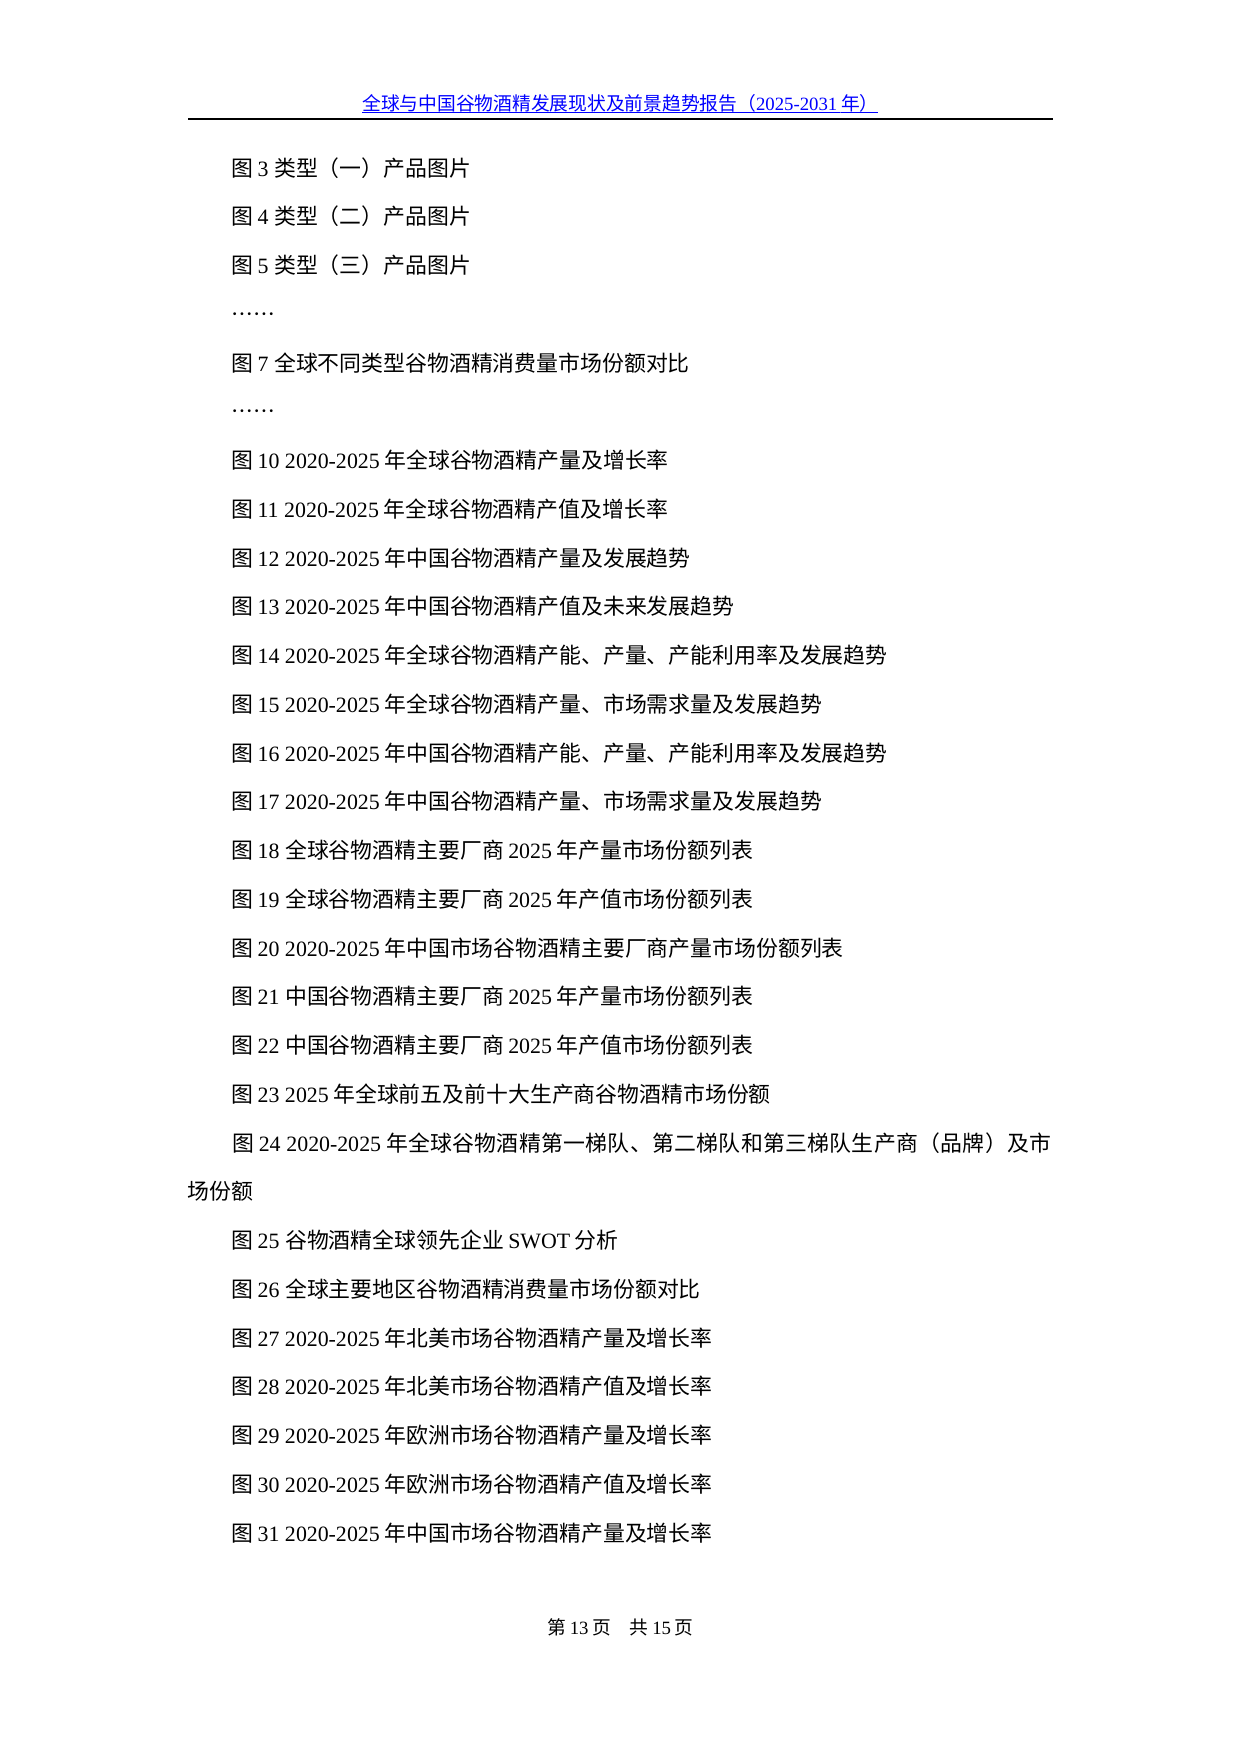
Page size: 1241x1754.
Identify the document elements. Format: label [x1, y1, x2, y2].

text [187, 150, 1053, 1548]
